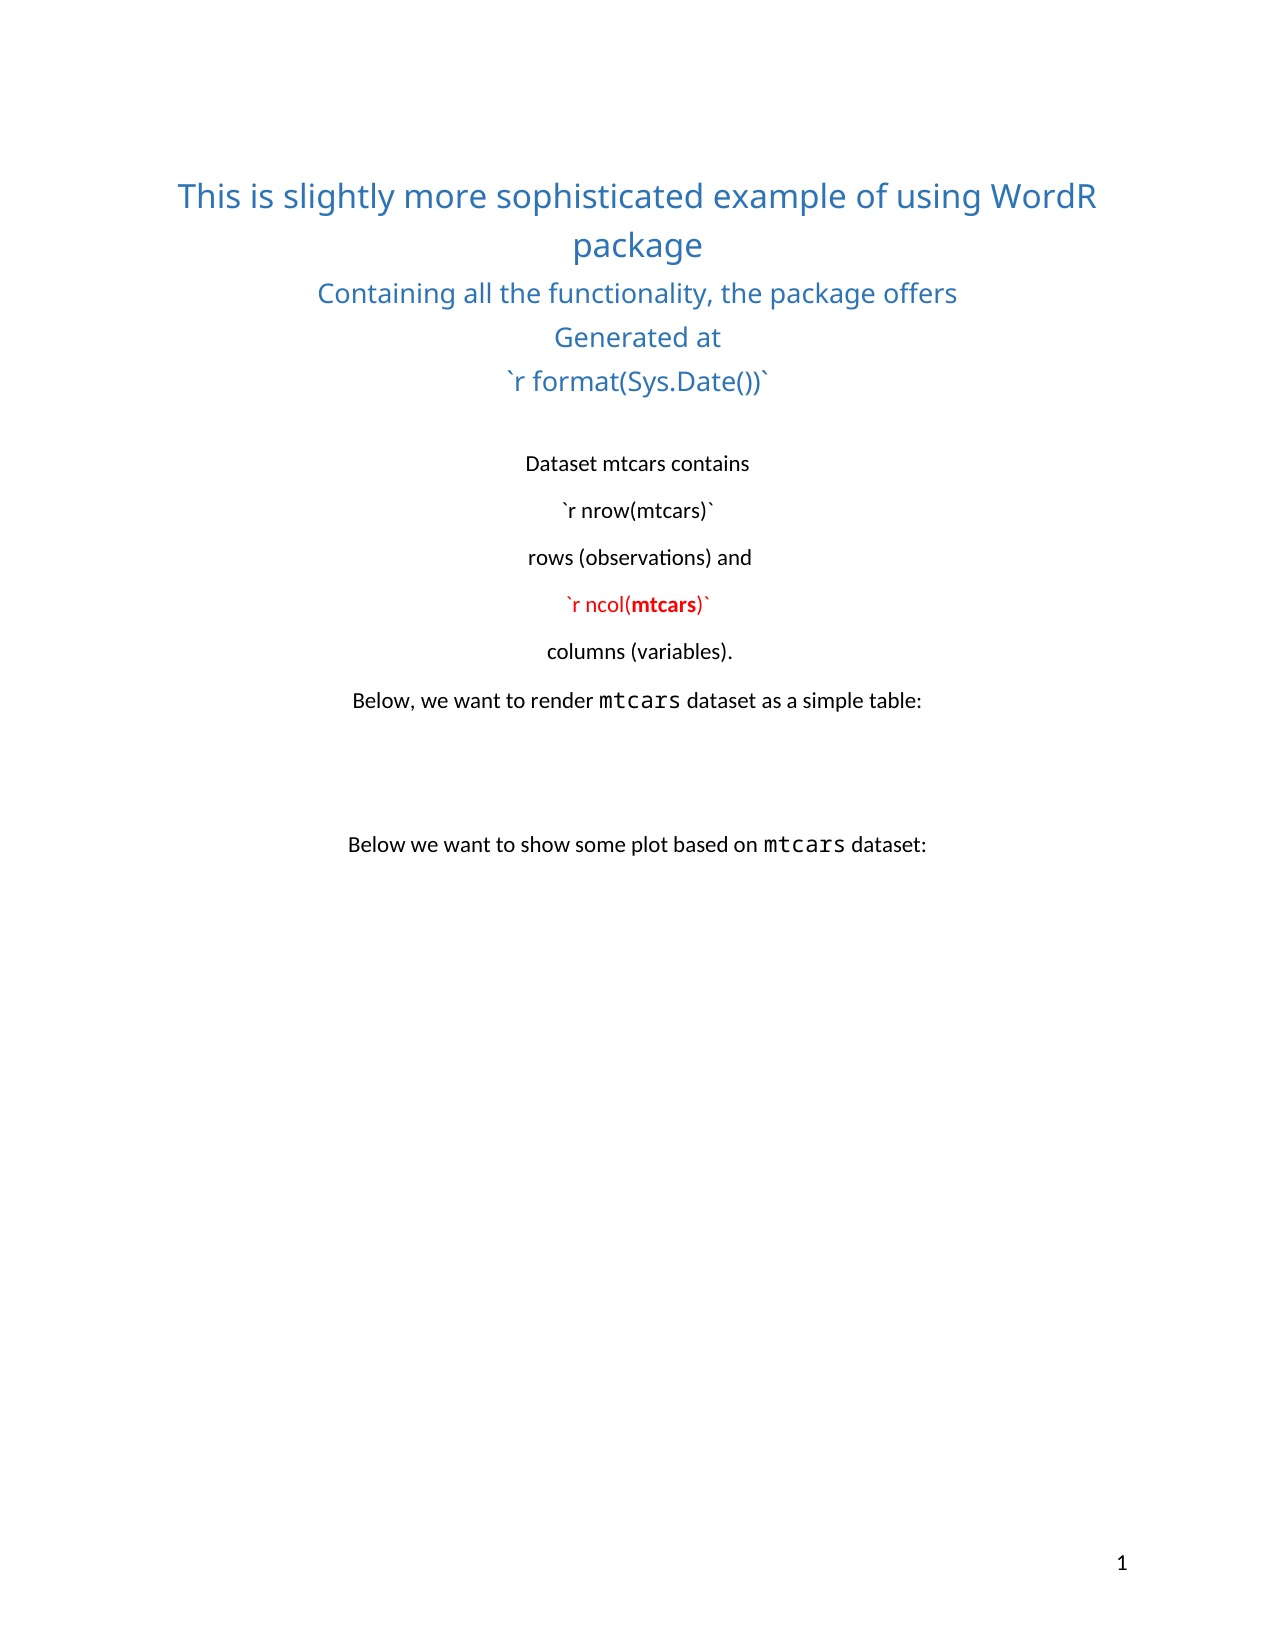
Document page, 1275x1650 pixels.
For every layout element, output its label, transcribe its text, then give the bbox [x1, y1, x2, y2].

subtitle This is slightly more sophisticated example of using WordR package [148, 173, 1127, 267]
text columns (variables). [148, 637, 1127, 665]
text `r nrow(mtcars)` [148, 496, 1127, 524]
subtitle Generated at [148, 319, 1127, 356]
text Below, we want to render mtcars dataset as a simple table: [148, 684, 1127, 715]
text `r ncol(mtcars)` [148, 590, 1127, 618]
text rows (observations) and [148, 543, 1127, 571]
text Below we want to show some plot based on mtcars dataset: [148, 828, 1127, 859]
subtitle `r format(Sys.Date())` [148, 363, 1127, 399]
text Dataset mtcars contains [148, 449, 1127, 477]
subtitle Containing all the functionality, the package offers [148, 275, 1127, 312]
